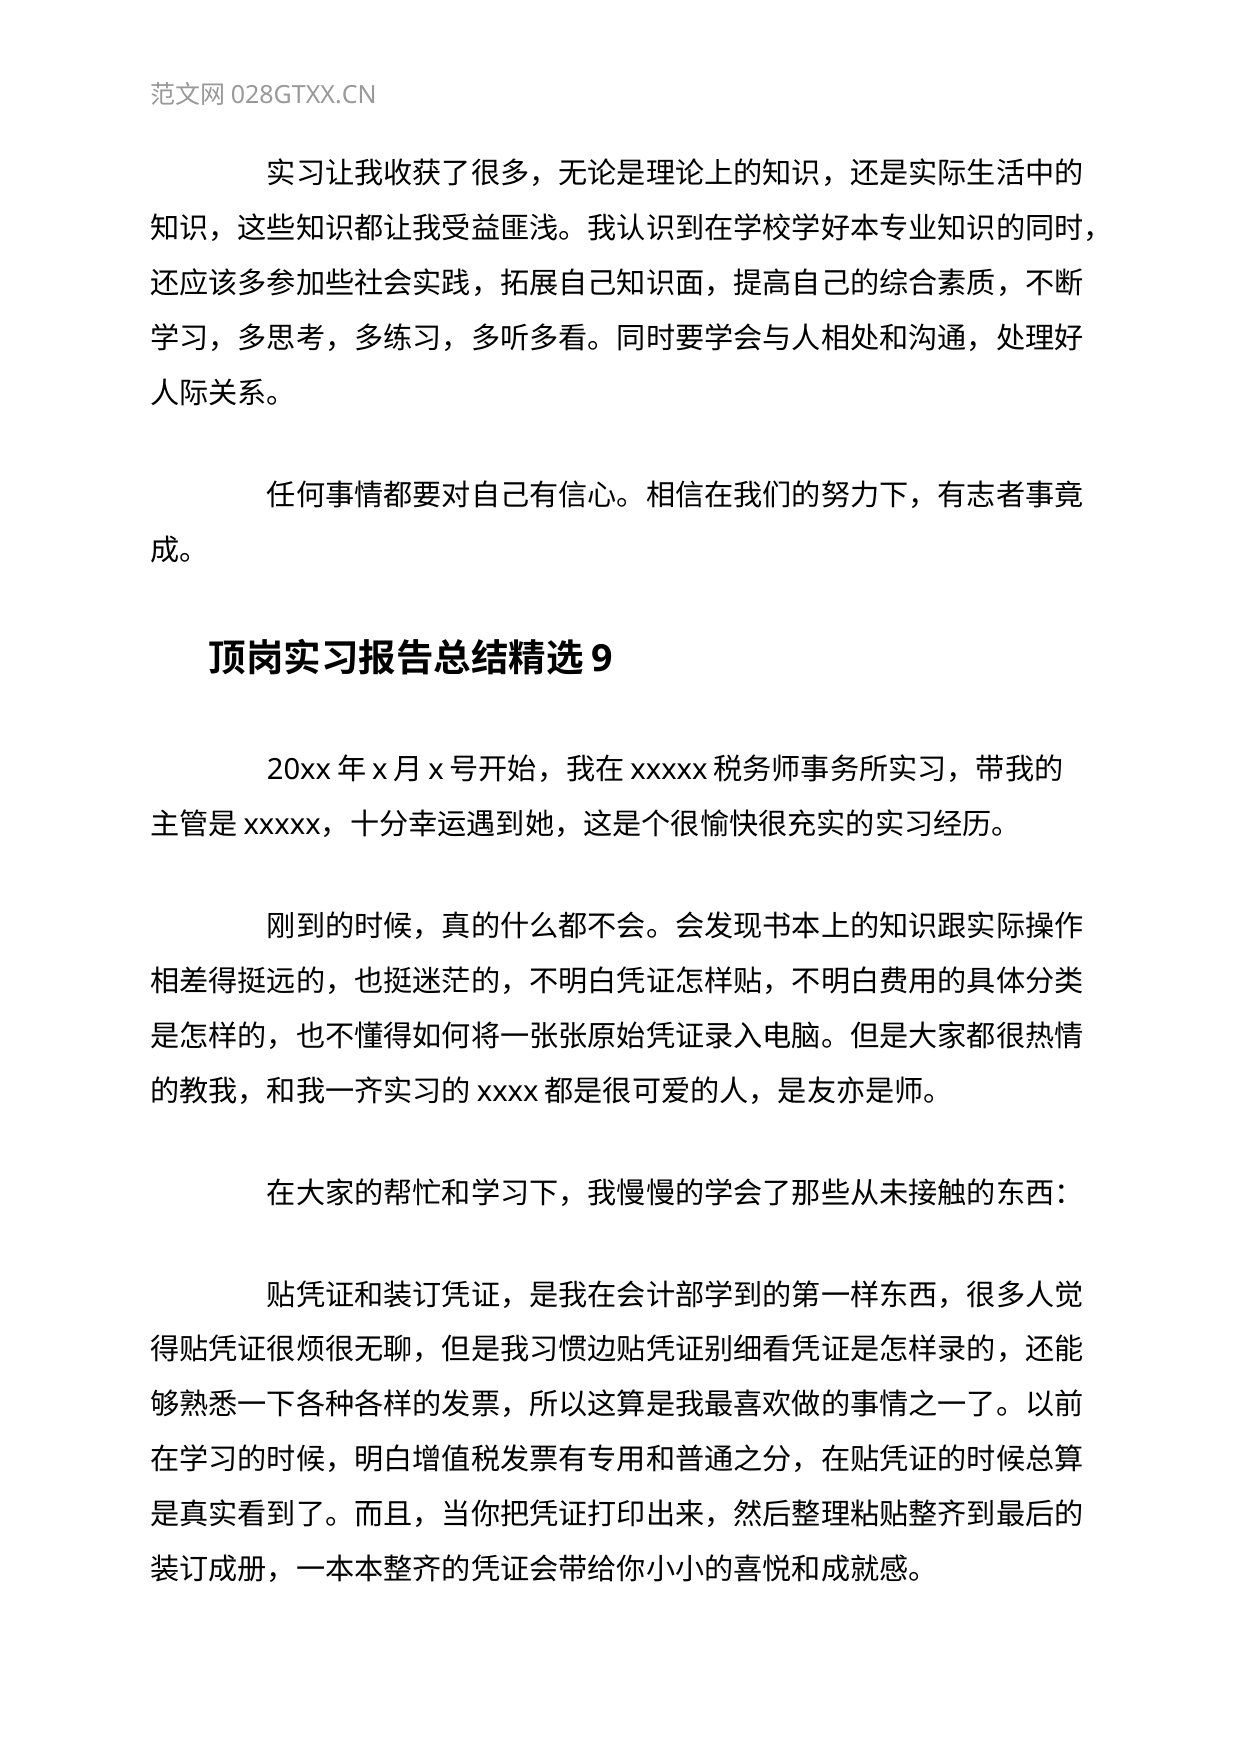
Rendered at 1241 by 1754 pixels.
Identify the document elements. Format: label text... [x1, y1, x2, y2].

text 实习让我收获了很多，无论是理论上的知识，还是实际生活中的知识，这些知识都让我受益匪浅。我认识到在学校学好本专业知识的同时，还应该多参加些社会实践，拓展自己知识面，提高自己的综合素质，不断学习，多思考，多练习，多听多看。同时要学会与人相处和沟通，处理好人际关系。 [150, 150, 1090, 412]
text 20xx年x月x号开始，我在xxxxx税务师事务所实习，带我的主管是xxxxx，十分幸运遇到她，这是个很愉快很充实的实习经历。 [150, 746, 1090, 843]
text 顶岗实习报告总结精选9 [150, 628, 1090, 682]
text 刚到的时候，真的什么都不会。会发现书本上的知识跟实际操作相差得挺远的，也挺迷茫的，不明白凭证怎样贴，不明白费用的具体分类是怎样的，也不懂得如何将一张张原始凭证录入电脑。但是大家都很热情的教我，和我一齐实习的xxxx都是很可爱的人，是友亦是师。 [150, 903, 1090, 1110]
text 贴凭证和装订凭证，是我在会计部学到的第一样东西，很多人觉得贴凭证很烦很无聊，但是我习惯边贴凭证别细看凭证是怎样录的，还能够熟悉一下各种各样的发票，所以这算是我最喜欢做的事情之一了。以前在学习的时候，明白增值税发票有专用和普通之分，在贴凭证的时候总算是真实看到了。而且，当你把凭证打印出来，然后整理粘贴整齐到最后的装订成册，一本本整齐的凭证会带给你小小的喜悦和成就感。 [150, 1271, 1090, 1588]
text 任何事情都要对自己有信心。相信在我们的努力下，有志者事竟成。 [150, 471, 1090, 568]
text 在大家的帮忙和学习下，我慢慢的学会了那些从未接触的东西： [150, 1169, 1090, 1212]
